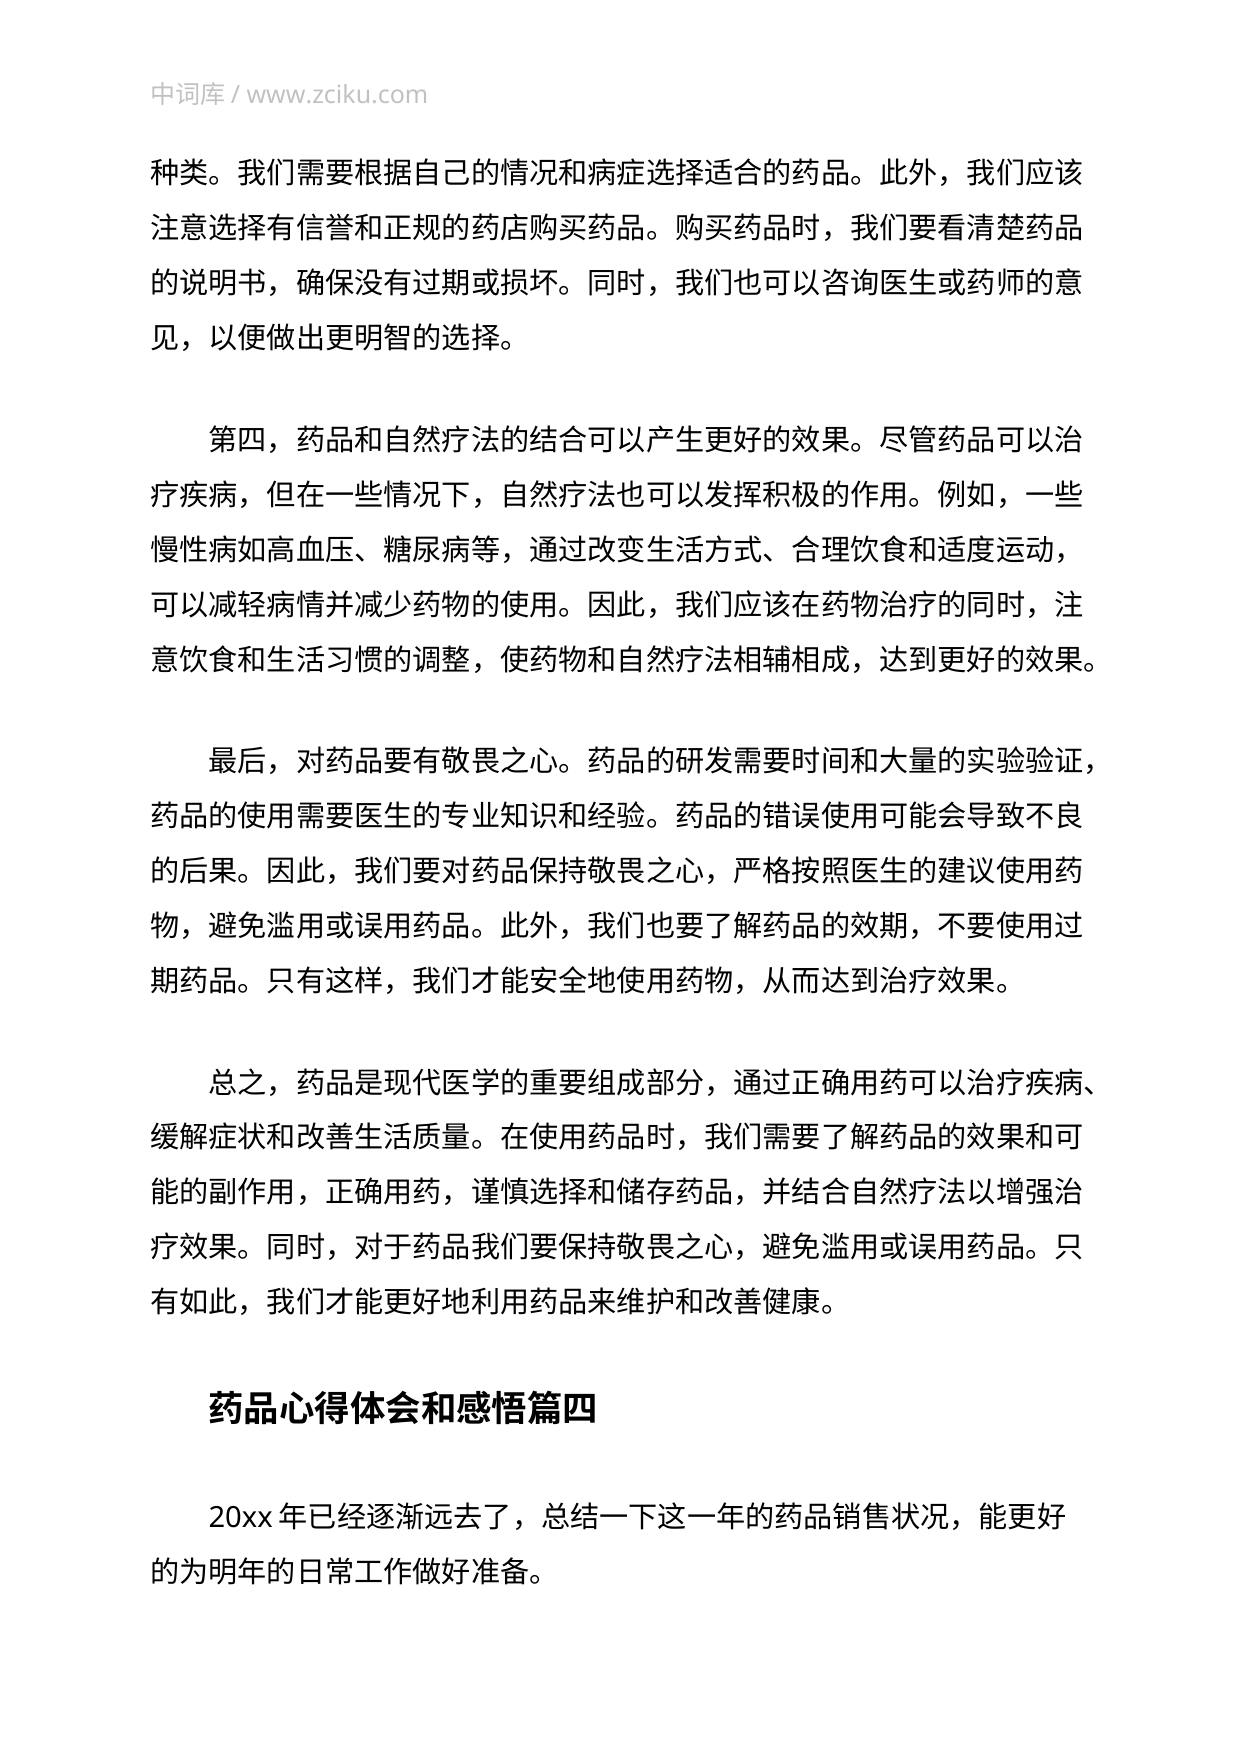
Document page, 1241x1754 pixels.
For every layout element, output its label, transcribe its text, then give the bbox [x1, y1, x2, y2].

text 最后，对药品要有敬畏之心。药品的研发需要时间和大量的实验验证，药品的使用需要医生的专业知识和经验。药品的错误使用可能会导致不良的后果。因此，我们要对药品保持敬畏之心，严格按照医生的建议使用药物，避免滥用或误用药品。此外，我们也要了解药品的效期，不要使用过期药品。只有这样，我们才能安全地使用药物，从而达到治疗效果。 [150, 738, 1090, 1000]
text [150, 150, 1090, 357]
text 20xx年已经逐渐远去了，总结一下这一年的药品销售状况，能更好的为明年的日常工作做好准备。 [150, 1494, 1090, 1591]
text 第四，药品和自然疗法的结合可以产生更好的效果。尽管药品可以治疗疾病，但在一些情况下，自然疗法也可以发挥积极的作用。例如，一些慢性病如高血压、糖尿病等，通过改变生活方式、合理饮食和适度运动，可以减轻病情并减少药物的使用。因此，我们应该在药物治疗的同时，注意饮食和生活习惯的调整，使药物和自然疗法相辅相成，达到更好的效果。 [150, 416, 1090, 678]
text 药品心得体会和感悟篇四 [150, 1381, 1090, 1432]
text 总之，药品是现代医学的重要组成部分，通过正确用药可以治疗疾病、缓解症状和改善生活质量。在使用药品时，我们需要了解药品的效果和可能的副作用，正确用药，谨慎选择和储存药品，并结合自然疗法以增强治疗效果。同时，对于药品我们要保持敬畏之心，避免滥用或误用药品。只有如此，我们才能更好地利用药品来维护和改善健康。 [150, 1059, 1090, 1321]
